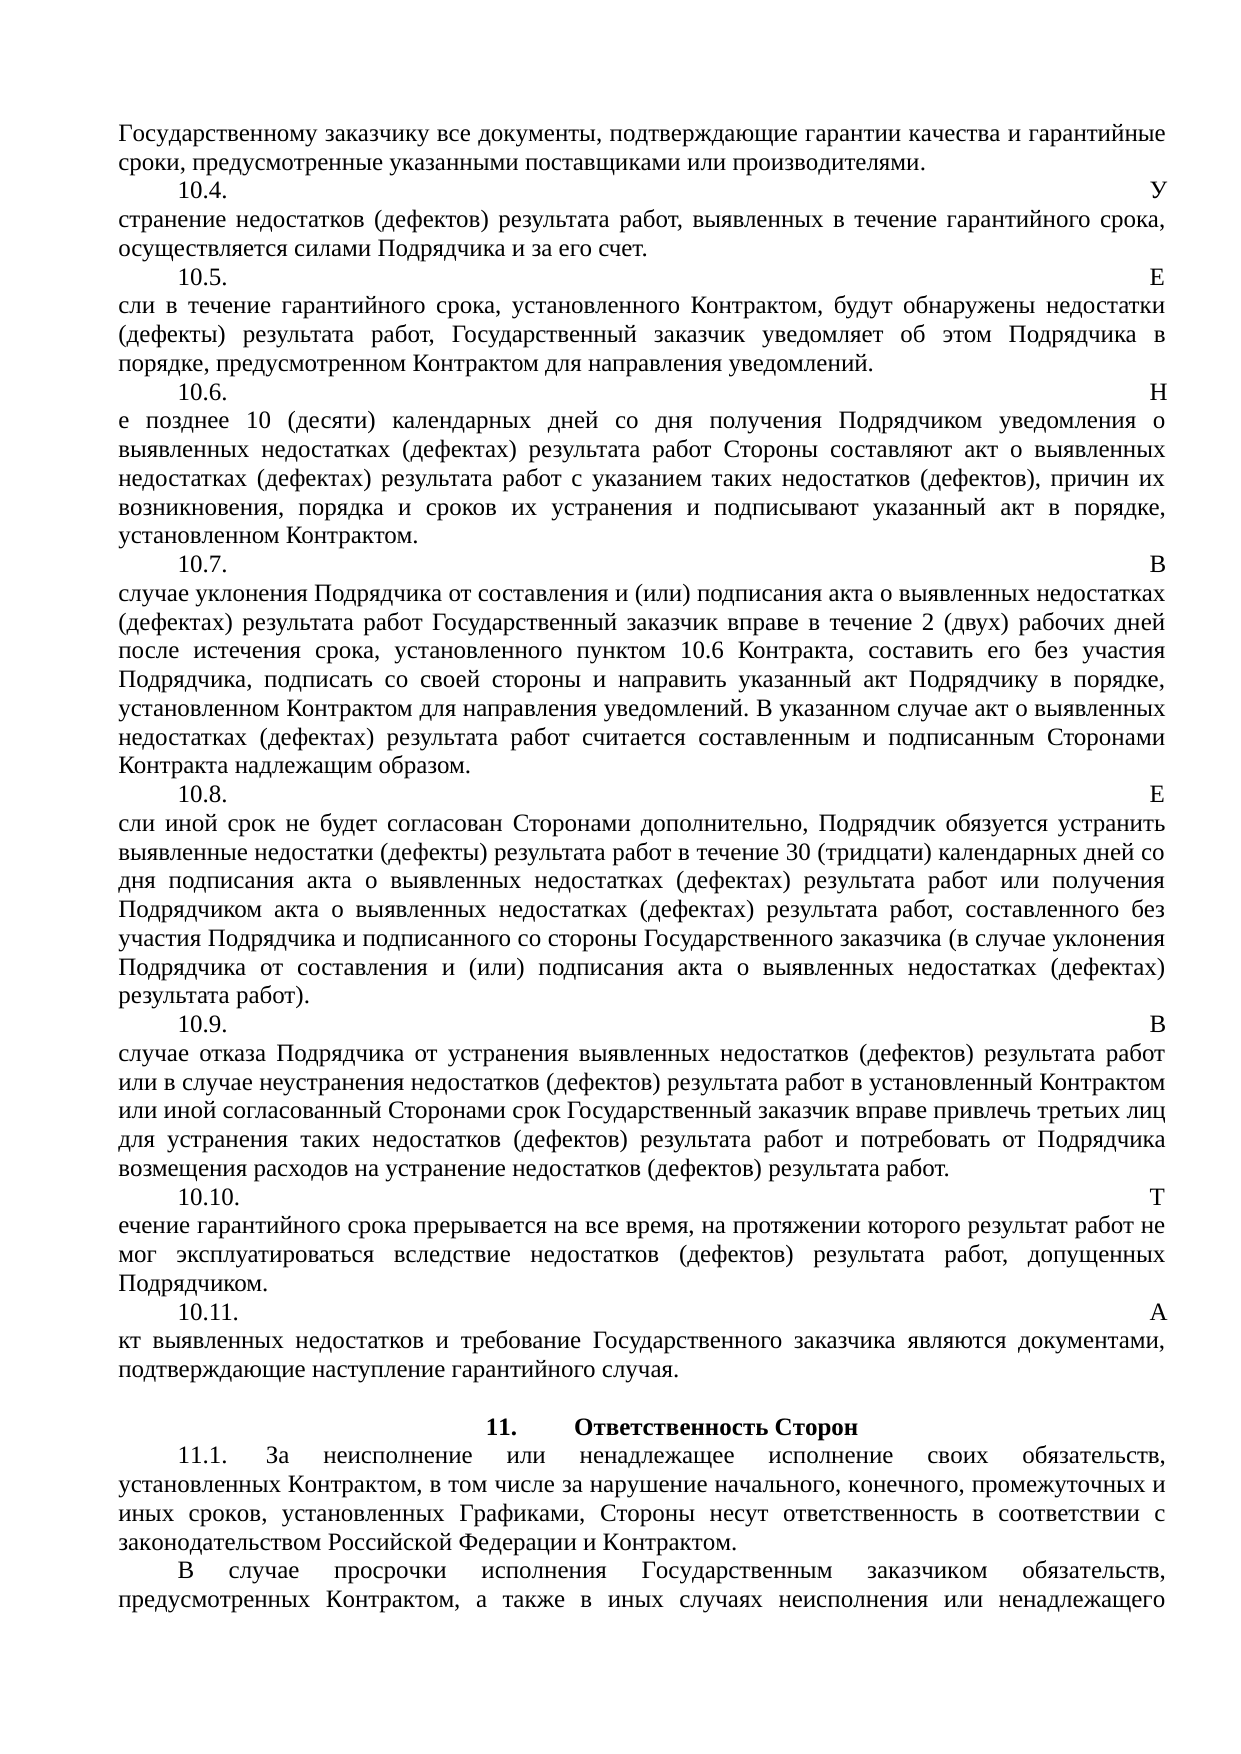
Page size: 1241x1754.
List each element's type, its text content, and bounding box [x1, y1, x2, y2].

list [118, 118, 1167, 176]
list Устранение недостатков (дефектов) результата работ, выявленных в течение гарантийного срока, осуществляется силами Подрядчика и за его счет. [118, 176, 1167, 262]
list Течение гарантийного срока прерывается на все время, на протяжении которого результат работ не мог эксплуатироваться вследствие недостатков (дефектов) результата работ, допущенных Подрядчиком. [118, 1182, 1167, 1297]
list Не позднее 10 (десяти) календарных дней со дня получения Подрядчиком уведомления о выявленных недостатках (дефектах) результата работ Стороны составляют акт о выявленных недостатках (дефектах) результата работ с указанием таких недостатков (дефектов), причин их возникновения, порядка и сроков их устранения и подписывают указанный акт в порядке, установленном Контрактом. [118, 377, 1167, 549]
list За неисполнение или ненадлежащее исполнение своих обязательств, установленных Контрактом, в том числе за нарушение начального, конечного, промежуточных и иных сроков, установленных Графиками, Стороны несут ответственность в соответствии с законодательством Российской Федерации и Контрактом. [118, 1441, 1167, 1556]
list Если в течение гарантийного срока, установленного Контрактом, будут обнаружены недостатки (дефекты) результата работ, Государственный заказчик уведомляет об этом Подрядчика в порядке, предусмотренном Контрактом для направления уведомлений. [118, 262, 1167, 377]
list Если иной срок не будет согласован Сторонами дополнительно, Подрядчик обязуется устранить выявленные недостатки (дефекты) результата работ в течение 30 (тридцати) календарных дней со дня подписания акта о выявленных недостатках (дефектах) результата работ или получения Подрядчиком акта о выявленных недостатках (дефектах) результата работ, составленного без участия Подрядчика и подписанного со стороны Государственного заказчика (в случае уклонения Подрядчика от составления и (или) подписания акта о выявленных недостатках (дефектах) результата работ). [118, 779, 1167, 1009]
list Ответственность Сторон [118, 1412, 1167, 1441]
list Акт выявленных недостатков и требование Государственного заказчика являются документами, подтверждающие наступление гарантийного случая. [118, 1297, 1167, 1383]
list В случае отказа Подрядчика от устранения выявленных недостатков (дефектов) результата работ или в случае неустранения недостатков (дефектов) результата работ в установленный Контрактом или иной согласованный Сторонами срок Государственный заказчик вправе привлечь третьих лиц для устранения таких недостатков (дефектов) результата работ и потребовать от Подрядчика возмещения расходов на устранение недостатков (дефектов) результата работ. [118, 1009, 1167, 1182]
list В случае уклонения Подрядчика от составления и (или) подписания акта о выявленных недостатках (дефектах) результата работ Государственный заказчик вправе в течение 2 (двух) рабочих дней после истечения срока, установленного пунктом 10.6 Контракта, составить его без участия Подрядчика, подписать со своей стороны и направить указанный акт Подрядчику в порядке, установленном Контрактом для направления уведомлений. В указанном случае акт о выявленных недостатках (дефектах) результата работ считается составленным и подписанным Сторонами Контракта надлежащим образом. [118, 549, 1167, 779]
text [118, 1556, 1167, 1613]
